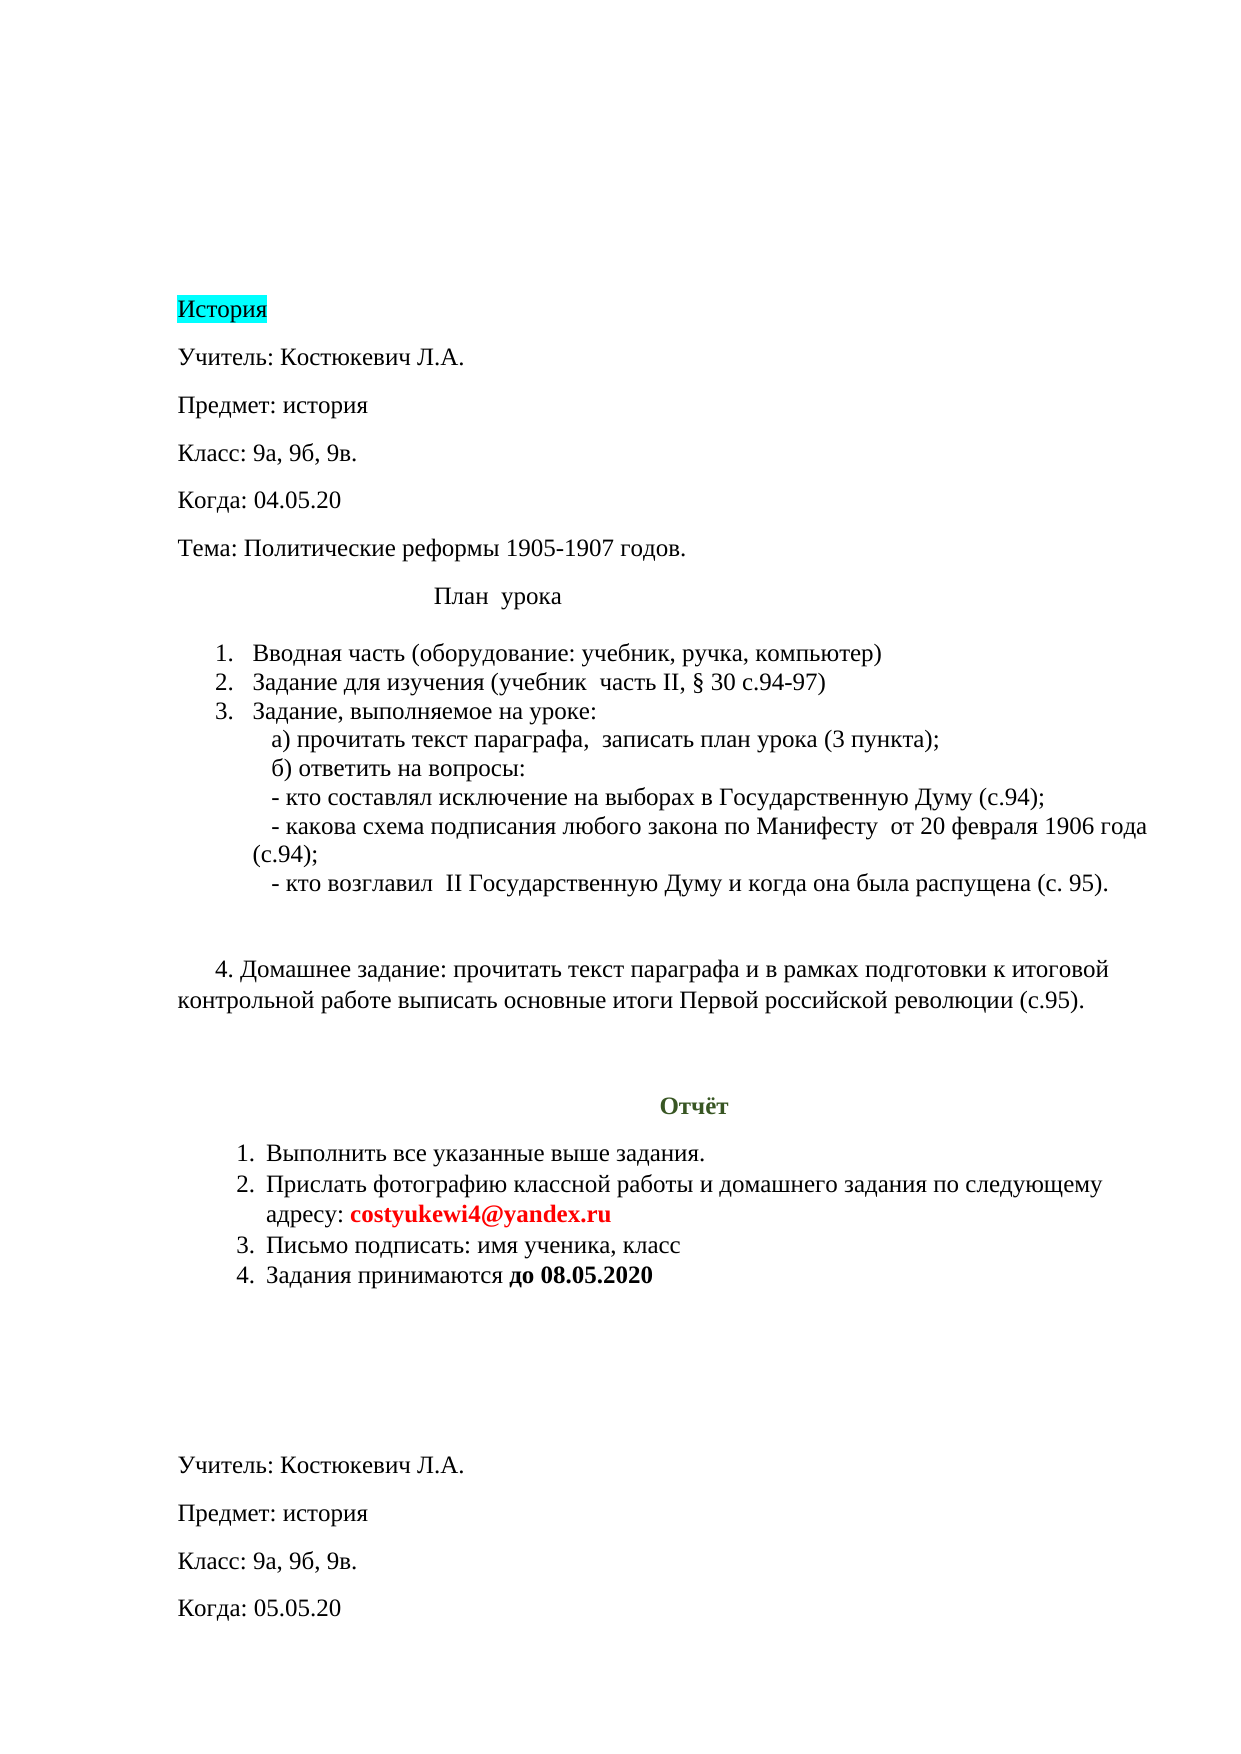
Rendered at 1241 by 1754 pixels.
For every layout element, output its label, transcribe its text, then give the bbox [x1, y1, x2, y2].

text Класс: 9а, 9б, 9в. [177, 438, 1152, 466]
text Когда: 05.05.20 [177, 1593, 1152, 1622]
text 4. Домашнее задание: прочитать текст параграфа и в рамках подготовки к итоговой контрольной работе выписать основные итоги Первой российской революции (с.95). [177, 954, 1152, 1014]
text Учитель: Костюкевич Л.А. [177, 1450, 1152, 1479]
list Прислать фотографию классной работы и домашнего задания по следующему адресу: costyukewi4@yandex.ru [236, 1169, 1152, 1228]
text Предмет: история [177, 1498, 1152, 1527]
list Задание, выполняемое на уроке: [215, 696, 1152, 724]
list а) прочитать текст параграфа, записать план урока (3 пункта); [252, 724, 1152, 753]
list - кто составлял исключение на выборах в Государственную Думу (с.94); [252, 782, 1152, 811]
text Тема: Политические реформы 1905-1907 годов. [177, 533, 1152, 562]
list - кто возглавил II Государственную Думу и когда она была распущена (с. 95). [252, 868, 1152, 897]
text Учитель: Костюкевич Л.А. [177, 342, 1152, 371]
list б) ответить на вопросы: [252, 753, 1152, 782]
text Предмет: история [177, 390, 1152, 419]
text План урока [177, 581, 1152, 609]
text Класс: 9а, 9б, 9в. [177, 1546, 1152, 1574]
text Когда: 04.05.20 [177, 485, 1152, 514]
list - какова схема подписания любого закона по Манифесту от 20 февраля 1906 года (с.94); [252, 811, 1152, 868]
text История [177, 294, 1152, 323]
text Отчёт [236, 1091, 1152, 1119]
list Выполнить все указанные выше задания. [236, 1138, 1152, 1167]
list Письмо подписать: имя ученика, класс [236, 1230, 1152, 1258]
list Задание для изучения (учебник часть II, § 30 с.94-97) [215, 667, 1152, 696]
list Задания принимаются до 08.05.2020 [236, 1260, 1152, 1289]
list Вводная часть (оборудование: учебник, ручка, компьютер) [215, 638, 1152, 667]
